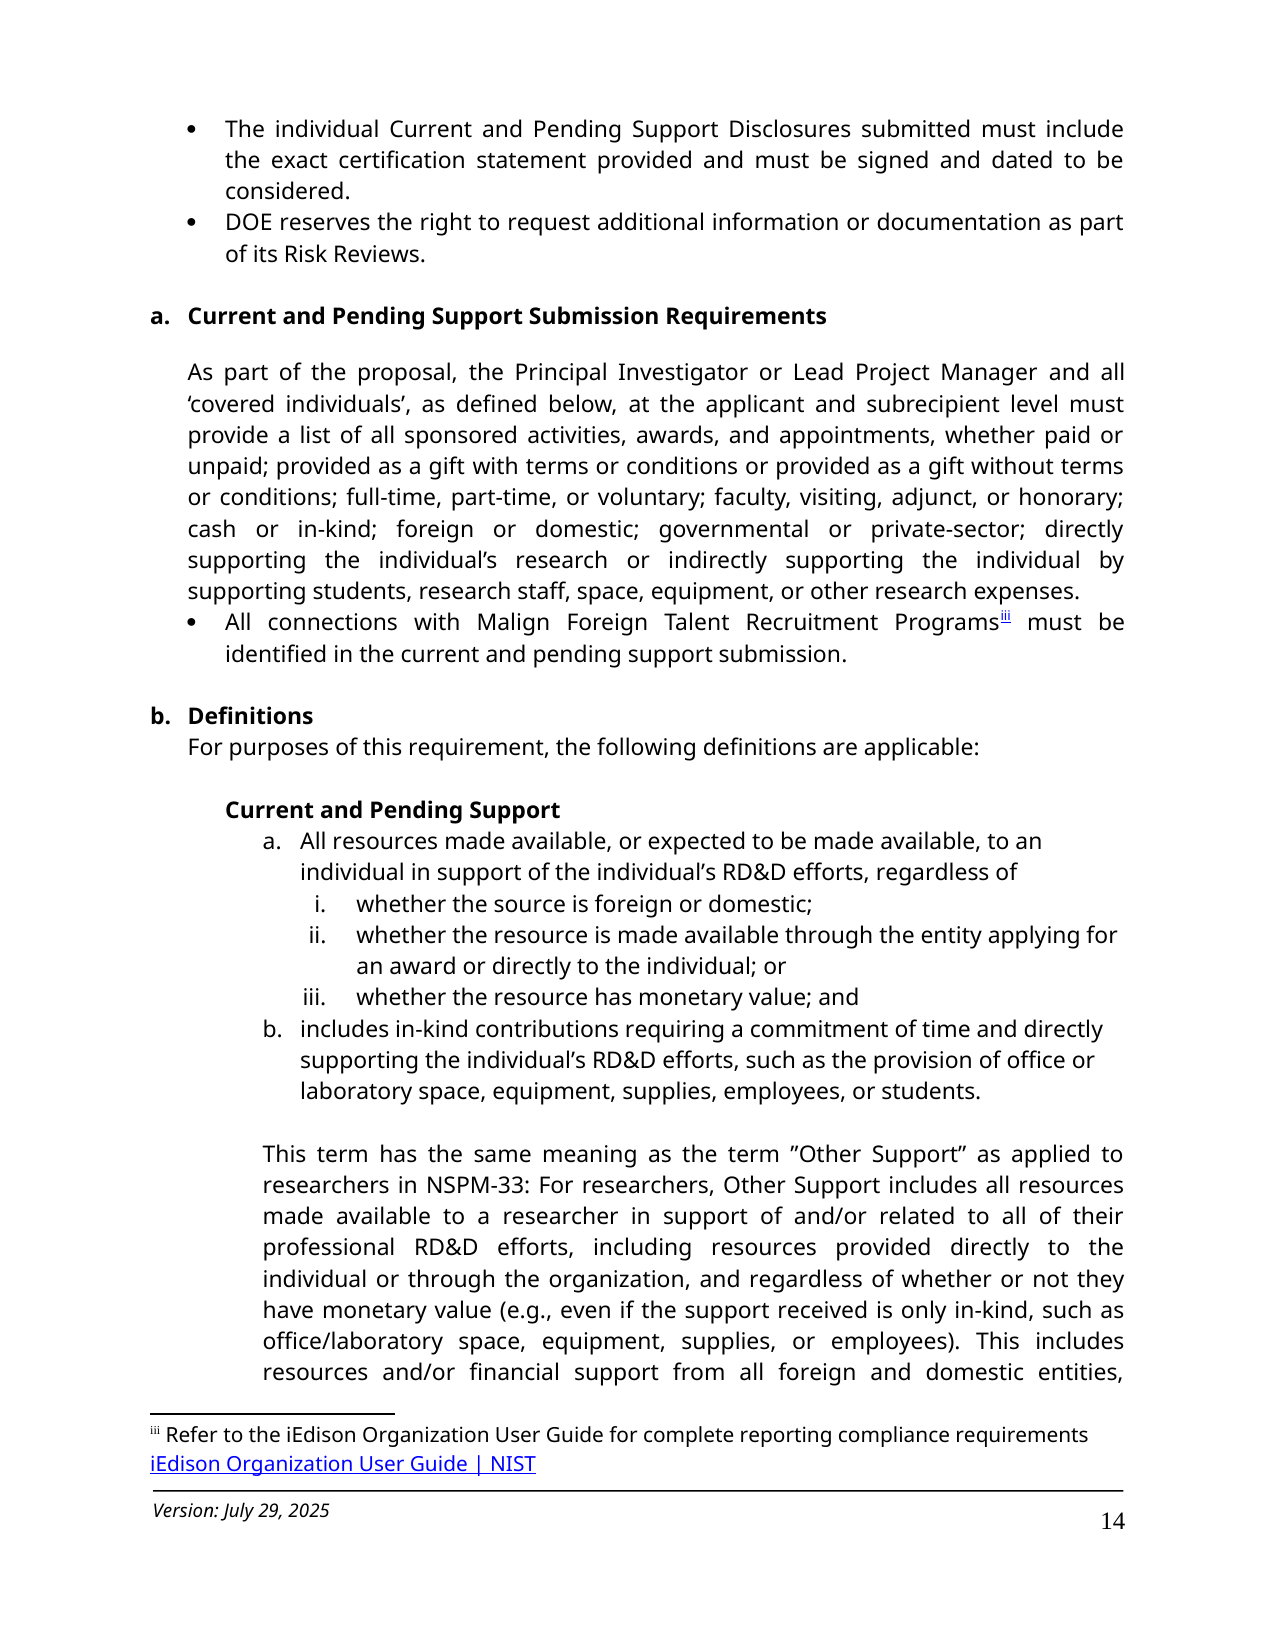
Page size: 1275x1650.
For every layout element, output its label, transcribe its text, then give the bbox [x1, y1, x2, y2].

list whether the resource has monetary value; and [326, 981, 1125, 1012]
list DOE reserves the right to request additional information or documentation as part of its Risk Reviews. [187, 206, 1125, 269]
list All connections with Malign Foreign Talent Recruitment Programs must be identified in the current and pending support submission. [187, 606, 1125, 669]
text For purposes of this requirement, the following definitions are applicable: [187, 731, 1125, 762]
list Current and Pending Support Submission Requirements [150, 300, 1125, 331]
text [262, 1137, 1125, 1387]
list All resources made available, or expected to be made available, to an individual in support of the individual’s RD&D efforts, regardless of [262, 825, 1125, 887]
text Current and Pending Support [225, 794, 1125, 825]
text As part of the proposal, the Principal Investigator or Lead Project Manager and all ‘covered individuals’, as defined below, at the applicant and subrecipient level must provide a list of all sponsored activities, awards, and appointments, whether paid or unpaid; provided as a gift with terms or conditions or provided as a gift without terms or conditions; full-time, part-time, or voluntary; faculty, visiting, adjunct, or honorary; cash or in-kind; foreign or domestic; governmental or private-sector; directly supporting the individual’s research or indirectly supporting the individual by supporting students, research staff, space, equipment, or other research expenses. [187, 356, 1125, 606]
list whether the source is foreign or domestic; [326, 887, 1125, 919]
list includes in-kind contributions requiring a commitment of time and directly supporting the individual’s RD&D efforts, such as the provision of office or laboratory space, equipment, supplies, employees, or students. [262, 1012, 1125, 1106]
list Definitions [150, 700, 1125, 731]
list The individual Current and Pending Support Disclosures submitted must include the exact certification statement provided and must be signed and dated to be considered. [187, 112, 1125, 206]
list whether the resource is made available through the entity applying for an award or directly to the individual; or [326, 919, 1125, 981]
